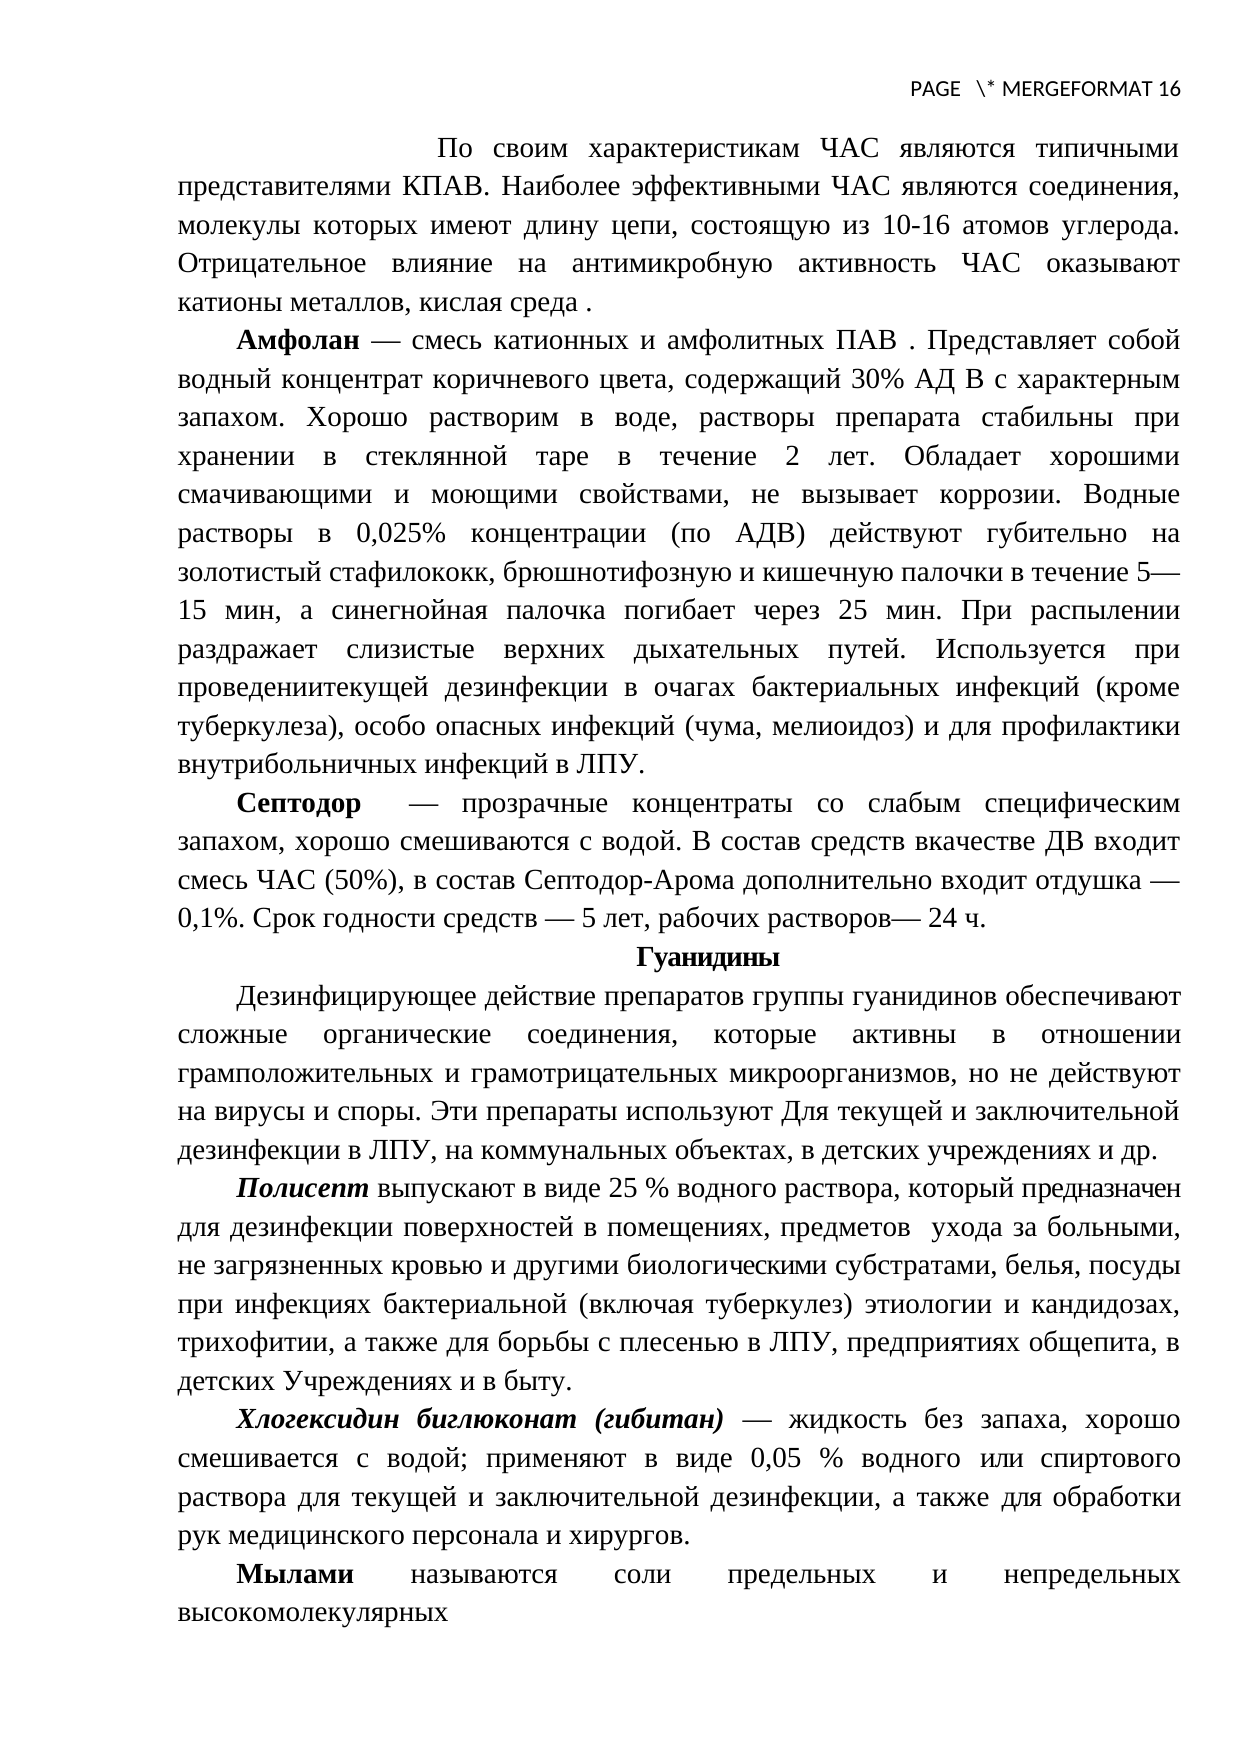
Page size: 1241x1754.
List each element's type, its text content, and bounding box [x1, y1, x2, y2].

text Мылами называются соли предельных и непредельных высокомолекулярных [177, 1556, 1181, 1628]
text По своим характеристикам ЧАС являются типичными представителями КПАВ. Наиболее эффективными ЧАС являются соединения, молекулы которых имеют длину цепи, состоящую из 10-16 атомов углерода. Отрицательное влияние на антимикробную активность ЧАС оказывают катионы металлов, кислая среда . [177, 130, 1181, 317]
text Хлогексидин биглюконат (гибитан) — жидкость без запаха, хорошо смешивается с водой; применяют в виде 0,05 % водного или спиртового раствора для текущей и заключительной дезинфекции, а также для обработки рук медицинского персонала и хирургов. [177, 1402, 1181, 1551]
text Гуанидины [177, 939, 1181, 973]
text Дезинфицирующее действие препаратов группы гуанидинов обеспечивают сложные органические соединения, которые активны в отношении грамположительных и грамотрицательных микроорганизмов, но не действуют на вирусы и споры. Эти препараты используют Для текущей и заключительной дезинфекции в ЛПУ, на коммунальных объектах, в детских учреждениях и др. [177, 978, 1181, 1165]
text Септодор — прозрачные концентраты со слабым специфическим запахом, хорошо смешиваются с водой. В состав средств вкачестве ДВ входит смесь ЧАС (50%), в состав Септодор-Арома дополнительно входит отдушка — 0,1%. Срок годности средств — 5 лет, рабочих растворов— 24 ч. [177, 785, 1181, 934]
text Полисепт выпускают в виде 25 % водного раствора, который предназначен для дезинфекции поверхностей в помещениях, предметов ухода за больными, не загрязненных кровью и другими биологическими субстратами, белья, посуды при инфекциях бактериальной (включая туберкулез) этиологии и кандидозах, трихофитии, а также для борьбы с плесенью в ЛПУ, предприятиях общепита, в детских Учреждениях и в быту. [177, 1170, 1181, 1397]
text Амфолан — смесь катионных и амфолитных ПАВ . Представляет собой водный концентрат коричневого цвета, содержащий 30% АД В с характерным запахом. Хорошо растворим в воде, растворы препарата стабильны при хранении в стеклянной таре в течение 2 лет. Обладает хорошими смачивающими и моющими свойствами, не вызывает коррозии. Водные растворы в 0,025% концентрации (по АДВ) действуют губительно на золотистый стафилококк, брюшнотифозную и кишечную палочки в течение 5—15 мин, а синегнойная палочка погибает через 25 мин. При распылении раздражает слизистые верхних дыхательных путей. Используется при проведениитекущей дезинфекции в очагах бактериальных инфекций (кроме туберкулеза), особо опасных инфекций (чума, мелиоидоз) и для профилактики внутрибольничных инфекций в ЛПУ. [177, 322, 1181, 780]
